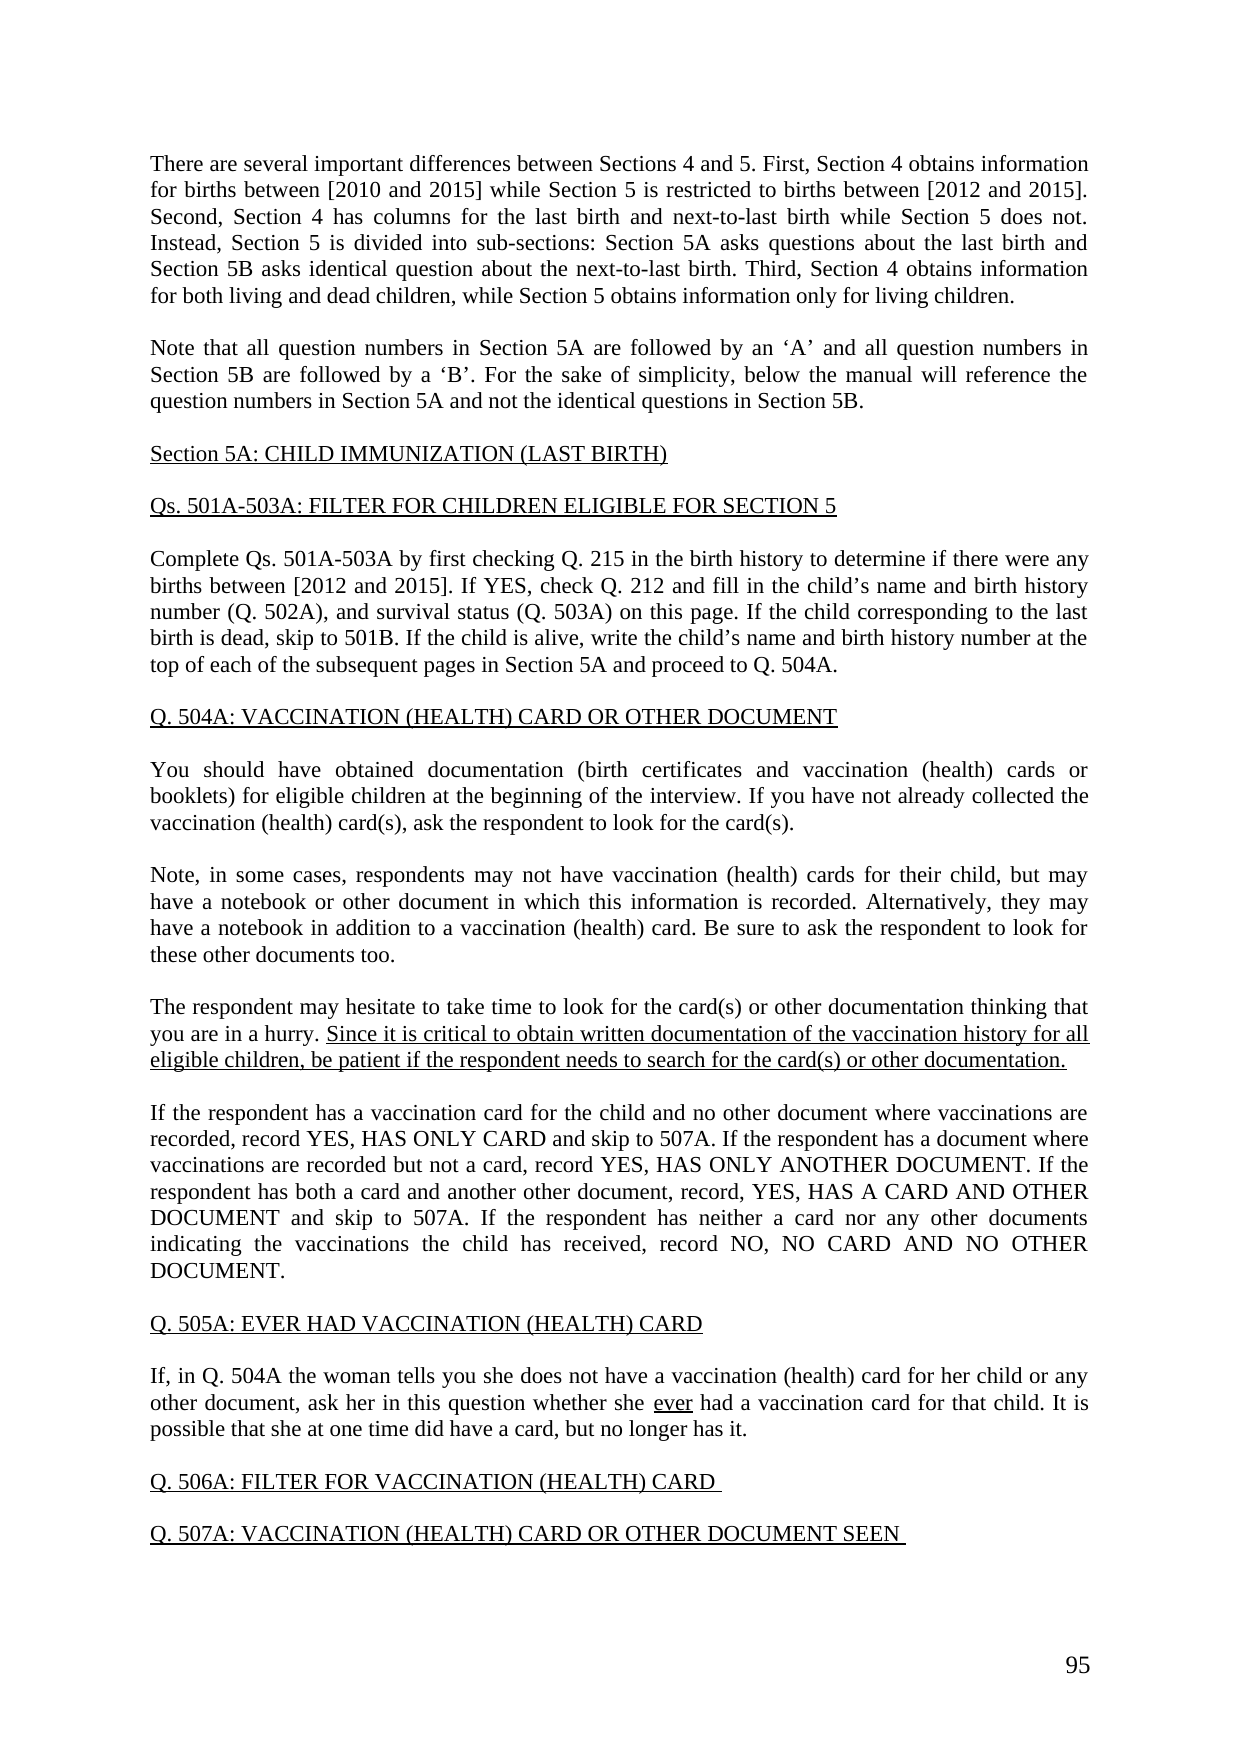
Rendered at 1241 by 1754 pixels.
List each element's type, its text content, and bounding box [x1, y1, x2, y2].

text Qs. 501A-503A: FILTER FOR CHILDREN ELIGIBLE FOR SECTION 5 [150, 493, 1090, 519]
text Note that all question numbers in Section 5A are followed by an ‘A’ and all question numbers in Section 5B are followed by a ‘B’. For the sake of simplicity, below the manual will reference the question numbers in Section 5A and not the identical questions in Section 5B. [150, 334, 1090, 413]
text Q. 505A: EVER HAD VACCINATION (HEALTH) CARD [150, 1309, 1090, 1336]
text Q. 507A: VACCINATION (HEALTH) CARD OR OTHER DOCUMENT SEEN [150, 1520, 1090, 1547]
text Section 5A: CHILD IMMUNIZATION (LAST BIRTH) [150, 440, 1090, 466]
text If, in Q. 504A the woman tells you she does not have a vaccination (health) card for her child or any other document, ask her in this question whether she ever had a vaccination card for that child. It is possible that she at one time did have a card, but no longer has it. [150, 1362, 1090, 1441]
text Complete Qs. 501A-503A by first checking Q. 215 in the birth history to determine if there were any births between [2012 and 2015]. If YES, check Q. 212 and fill in the child’s name and birth history number (Q. 502A), and survival status (Q. 503A) on this page. If the child corresponding to the last birth is dead, skip to 501B. If the child is alive, write the child’s name and birth history number at the top of each of the subsequent pages in Section 5A and proceed to Q. 504A. [150, 545, 1090, 677]
text If the respondent has a vaccination card for the child and no other document where vaccinations are recorded, record YES, HAS ONLY CARD and skip to 507A. If the respondent has a document where vaccinations are recorded but not a card, record YES, HAS ONLY ANOTHER DOCUMENT. If the respondent has both a card and another other document, record, YES, HAS A CARD AND OTHER DOCUMENT and skip to 507A. If the respondent has neither a card nor any other documents indicating the vaccinations the child has received, record NO, NO CARD AND NO OTHER DOCUMENT. [150, 1099, 1090, 1283]
text Q. 506A: FILTER FOR VACCINATION (HEALTH) CARD [150, 1468, 1090, 1494]
text Note, in some cases, respondents may not have vaccination (health) cards for their child, but may have a notebook or other document in which this information is recorded. Alternatively, they may have a notebook in addition to a vaccination (health) card. Be sure to ask the respondent to look for these other documents too. [150, 862, 1090, 967]
text Q. 504A: VACCINATION (HEALTH) CARD OR OTHER DOCUMENT [150, 703, 1090, 730]
text You should have obtained documentation (birth certificates and vaccination (health) cards or booklets) for eligible children at the beginning of the interview. If you have not already collected the vaccination (health) card(s), ask the respondent to look for the card(s). [150, 756, 1090, 835]
text The respondent may hesitate to take time to look for the card(s) or other documentation thinking that you are in a hurry. Since it is critical to obtain written documentation of the vaccination history for all eligible children, be patient if the respondent needs to search for the card(s) or other documentation. [150, 993, 1090, 1072]
text There are several important differences between Sections 4 and 5. First, Section 4 obtains information for births between [2010 and 2015] while Section 5 is restricted to births between [2012 and 2015]. Second, Section 4 has columns for the last birth and next-to-last birth while Section 5 does not. Instead, Section 5 is divided into sub-sections: Section 5A asks questions about the last birth and Section 5B asks identical question about the next-to-last birth. Third, Section 4 obtains information for both living and dead children, while Section 5 obtains information only for living children. [150, 150, 1090, 308]
